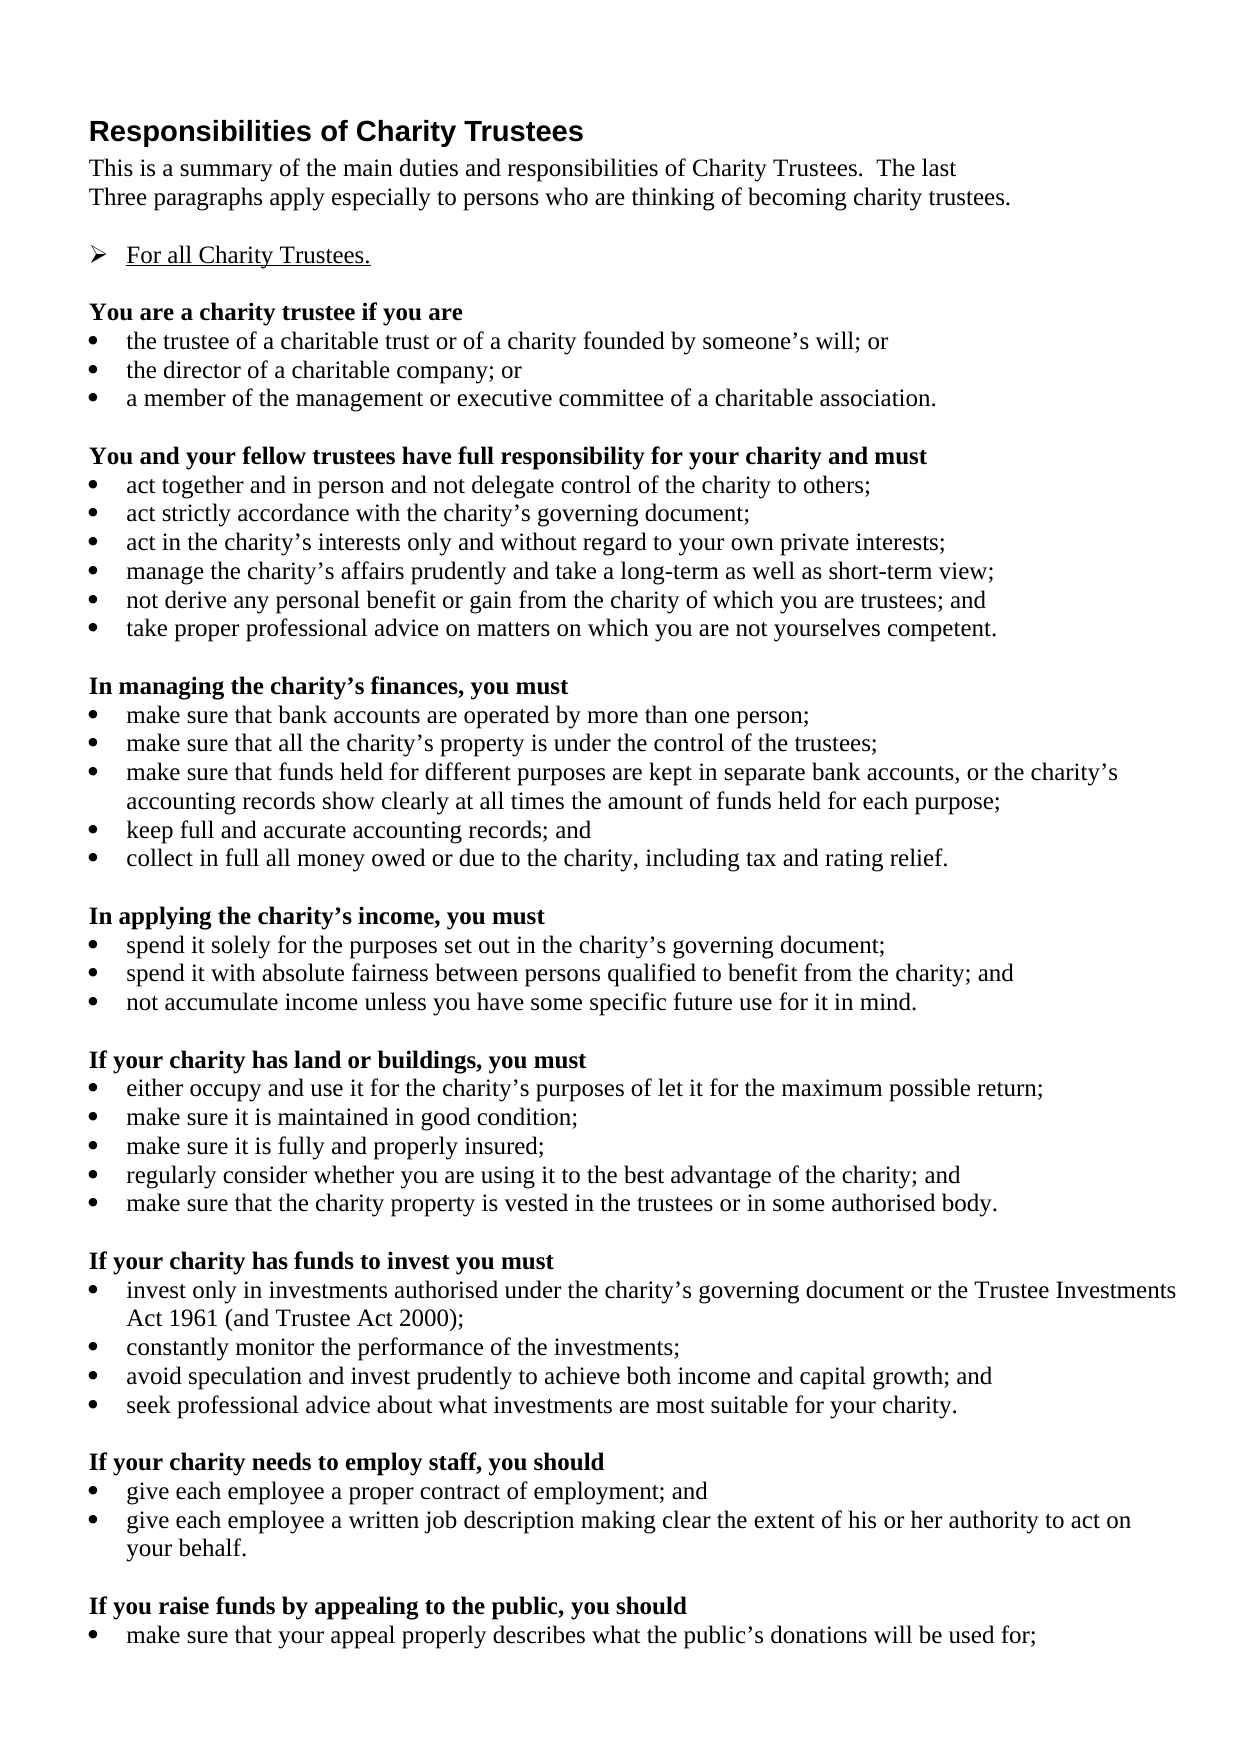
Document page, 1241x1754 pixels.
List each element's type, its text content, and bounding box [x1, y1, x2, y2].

list make sure it is fully and properly insured; [89, 1131, 1181, 1160]
list make sure that bank accounts are operated by more than one person; [89, 700, 1181, 728]
subtitle If your charity has funds to invest you must [89, 1246, 1181, 1275]
text You and your fellow trustees have full responsibility for your charity and must [89, 441, 1181, 470]
list regularly consider whether you are using it to the best advantage of the charity; and [89, 1160, 1181, 1188]
list make sure that the charity property is vested in the trustees or in some authorised body. [89, 1188, 1181, 1217]
list make sure that funds held for different purposes are kept in separate bank accounts, or the charity’s accounting records show clearly at all times the amount of funds held for each purpose; [89, 757, 1181, 815]
list a member of the management or executive committee of a charitable association. [89, 383, 1181, 412]
list avoid speculation and invest prudently to achieve both income and capital growth; and [89, 1361, 1181, 1390]
subtitle Responsibilities of Charity Trustees [89, 114, 1181, 147]
list spend it solely for the purposes set out in the charity’s governing document; [89, 930, 1181, 958]
list the trustee of a charitable trust or of a charity founded by someone’s will; or [89, 326, 1181, 355]
list take proper professional advice on matters on which you are not yourselves competent. [89, 613, 1181, 642]
text Three paragraphs apply especially to persons who are thinking of becoming charity trustees. [89, 182, 1181, 211]
list spend it with absolute fairness between persons qualified to benefit from the charity; and [89, 958, 1181, 987]
list make sure that your appeal properly describes what the public’s donations will be used for; [89, 1620, 1181, 1648]
list act together and in person and not delegate control of the charity to others; [89, 470, 1181, 498]
list act strictly accordance with the charity’s governing document; [89, 498, 1181, 527]
subtitle In applying the charity’s income, you must [89, 901, 1181, 930]
list constantly monitor the performance of the investments; [89, 1332, 1181, 1361]
list manage the charity’s affairs prudently and take a long-term as well as short-term view; [89, 556, 1181, 585]
list keep full and accurate accounting records; and [89, 815, 1181, 843]
text You are a charity trustee if you are [89, 297, 1181, 326]
list not derive any personal benefit or gain from the charity of which you are trustees; and [89, 585, 1181, 613]
list For all Charity Trustees. [89, 240, 1181, 268]
list collect in full all money owed or due to the charity, including tax and rating relief. [89, 843, 1181, 872]
list give each employee a written job description making clear the extent of his or her authority to act on your behalf. [89, 1505, 1181, 1562]
list either occupy and use it for the charity’s purposes of let it for the maximum possible return; [89, 1073, 1181, 1102]
list give each employee a proper contract of employment; and [89, 1476, 1181, 1505]
list not accumulate income unless you have some specific future use for it in mind. [89, 987, 1181, 1016]
subtitle If your charity has land or buildings, you must [89, 1045, 1181, 1073]
list make sure it is maintained in good condition; [89, 1102, 1181, 1131]
text This is a summary of the main duties and responsibilities of Charity Trustees. The last [89, 153, 1181, 182]
subtitle If your charity needs to employ staff, you should [89, 1447, 1181, 1476]
list the director of a charitable company; or [89, 355, 1181, 383]
subtitle If you raise funds by appealing to the public, you should [89, 1591, 1181, 1620]
list act in the charity’s interests only and without regard to your own private interests; [89, 527, 1181, 556]
list seek professional advice about what investments are most suitable for your charity. [89, 1390, 1181, 1418]
subtitle In managing the charity’s finances, you must [89, 671, 1181, 700]
list make sure that all the charity’s property is under the control of the trustees; [89, 728, 1181, 757]
list invest only in investments authorised under the charity’s governing document or the Trustee Investments Act 1961 (and Trustee Act 2000); [89, 1275, 1181, 1332]
